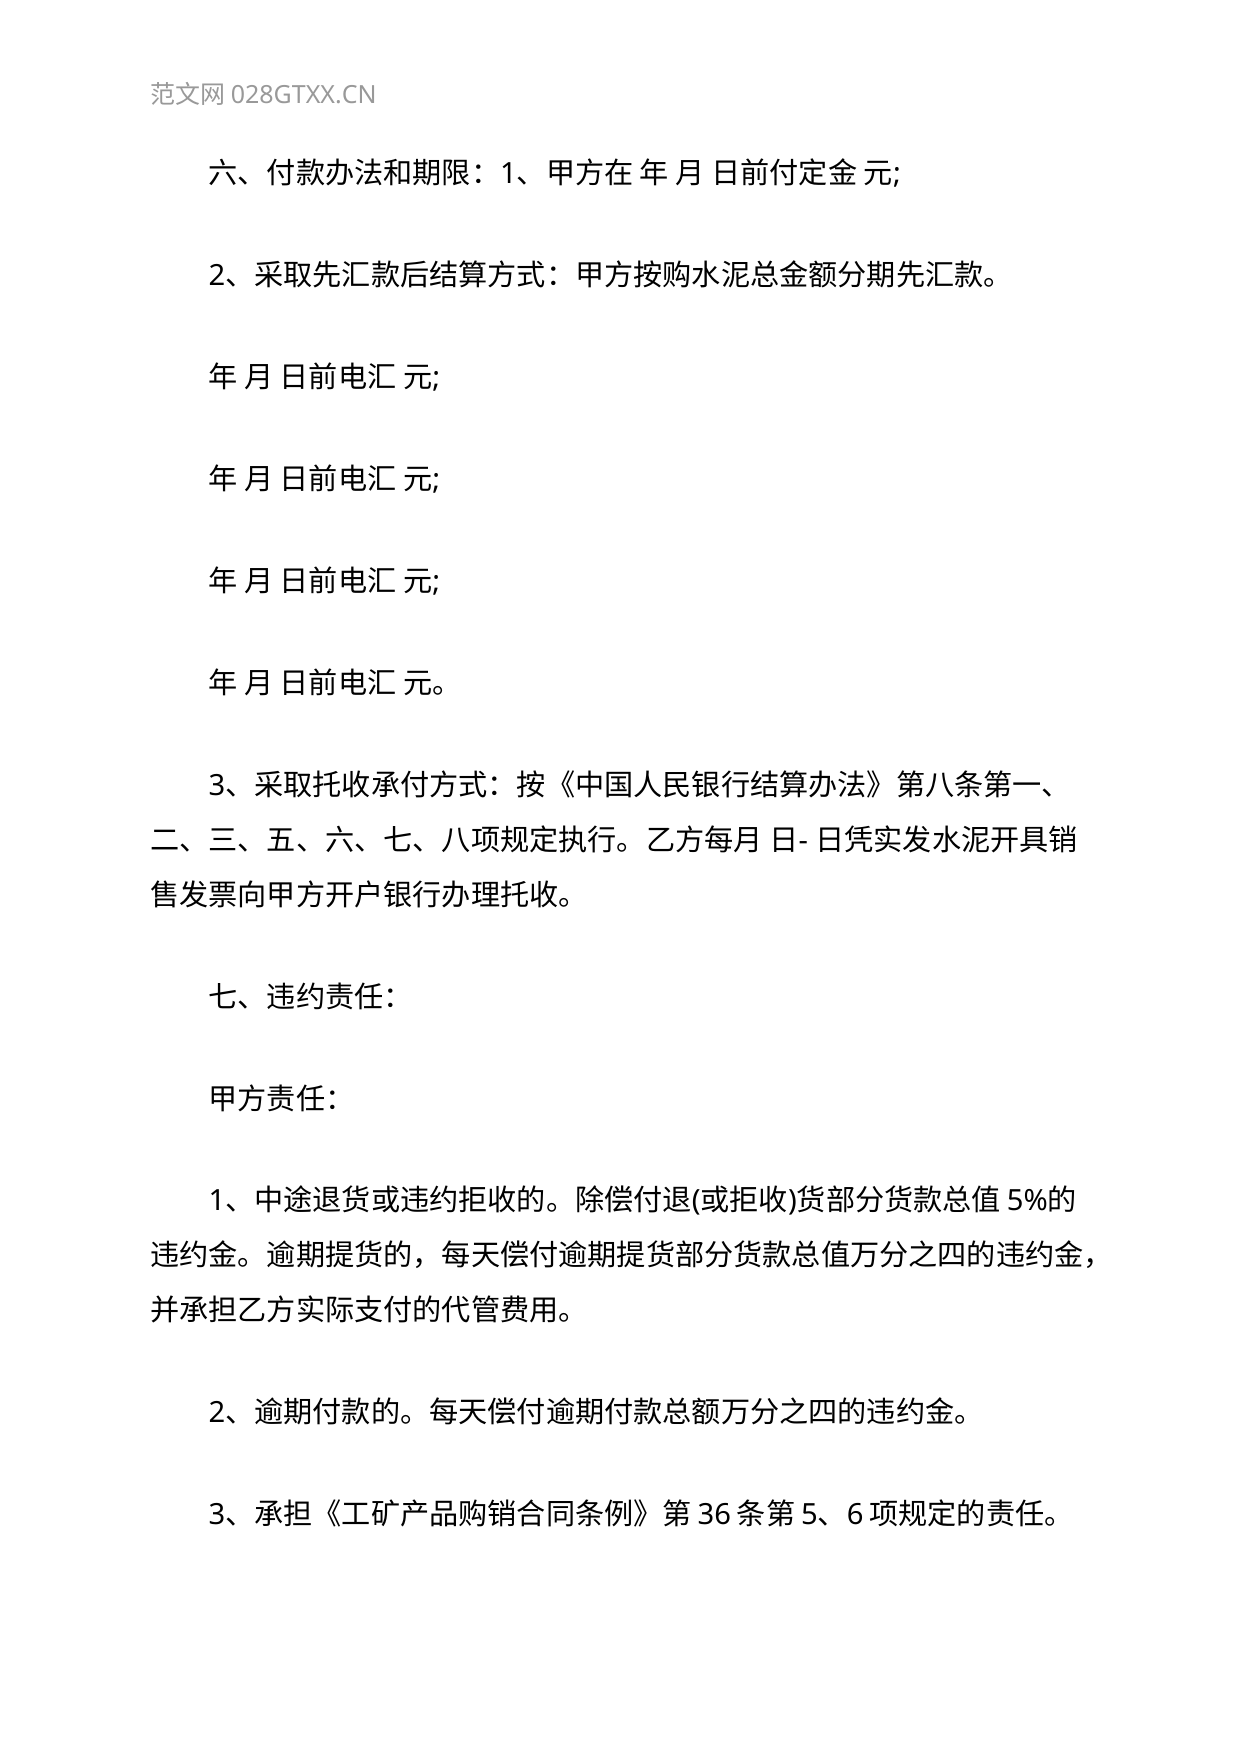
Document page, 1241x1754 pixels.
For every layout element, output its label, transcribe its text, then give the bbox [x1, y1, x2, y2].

text 年 月 日前电汇 元。 [150, 660, 1090, 702]
text 六、付款办法和期限：1、甲方在 年 月 日前付定金 元; [150, 150, 1090, 192]
text 年 月 日前电汇 元; [150, 456, 1090, 498]
text 年 月 日前电汇 元; [150, 354, 1090, 396]
text 七、违约责任： [150, 973, 1090, 1016]
text 年 月 日前电汇 元; [150, 558, 1090, 600]
text 3、采取托收承付方式：按《中国人民银行结算办法》第八条第一、二、三、五、六、七、八项规定执行。乙方每月 日- 日凭实发水泥开具销售发票向甲方开户银行办理托收。 [150, 762, 1090, 914]
text 甲方责任： [150, 1075, 1090, 1117]
text 2、逾期付款的。每天偿付逾期付款总额万分之四的违约金。 [150, 1389, 1090, 1431]
text 1、中途退货或违约拒收的。除偿付退(或拒收)货部分货款总值5%的违约金。逾期提货的，每天偿付逾期提货部分货款总值万分之四的违约金，并承担乙方实际支付的代管费用。 [150, 1177, 1090, 1329]
text 3、承担《工矿产品购销合同条例》第36条第5、6项规定的责任。 [150, 1491, 1090, 1533]
text 2、采取先汇款后结算方式：甲方按购水泥总金额分期先汇款。 [150, 252, 1090, 294]
